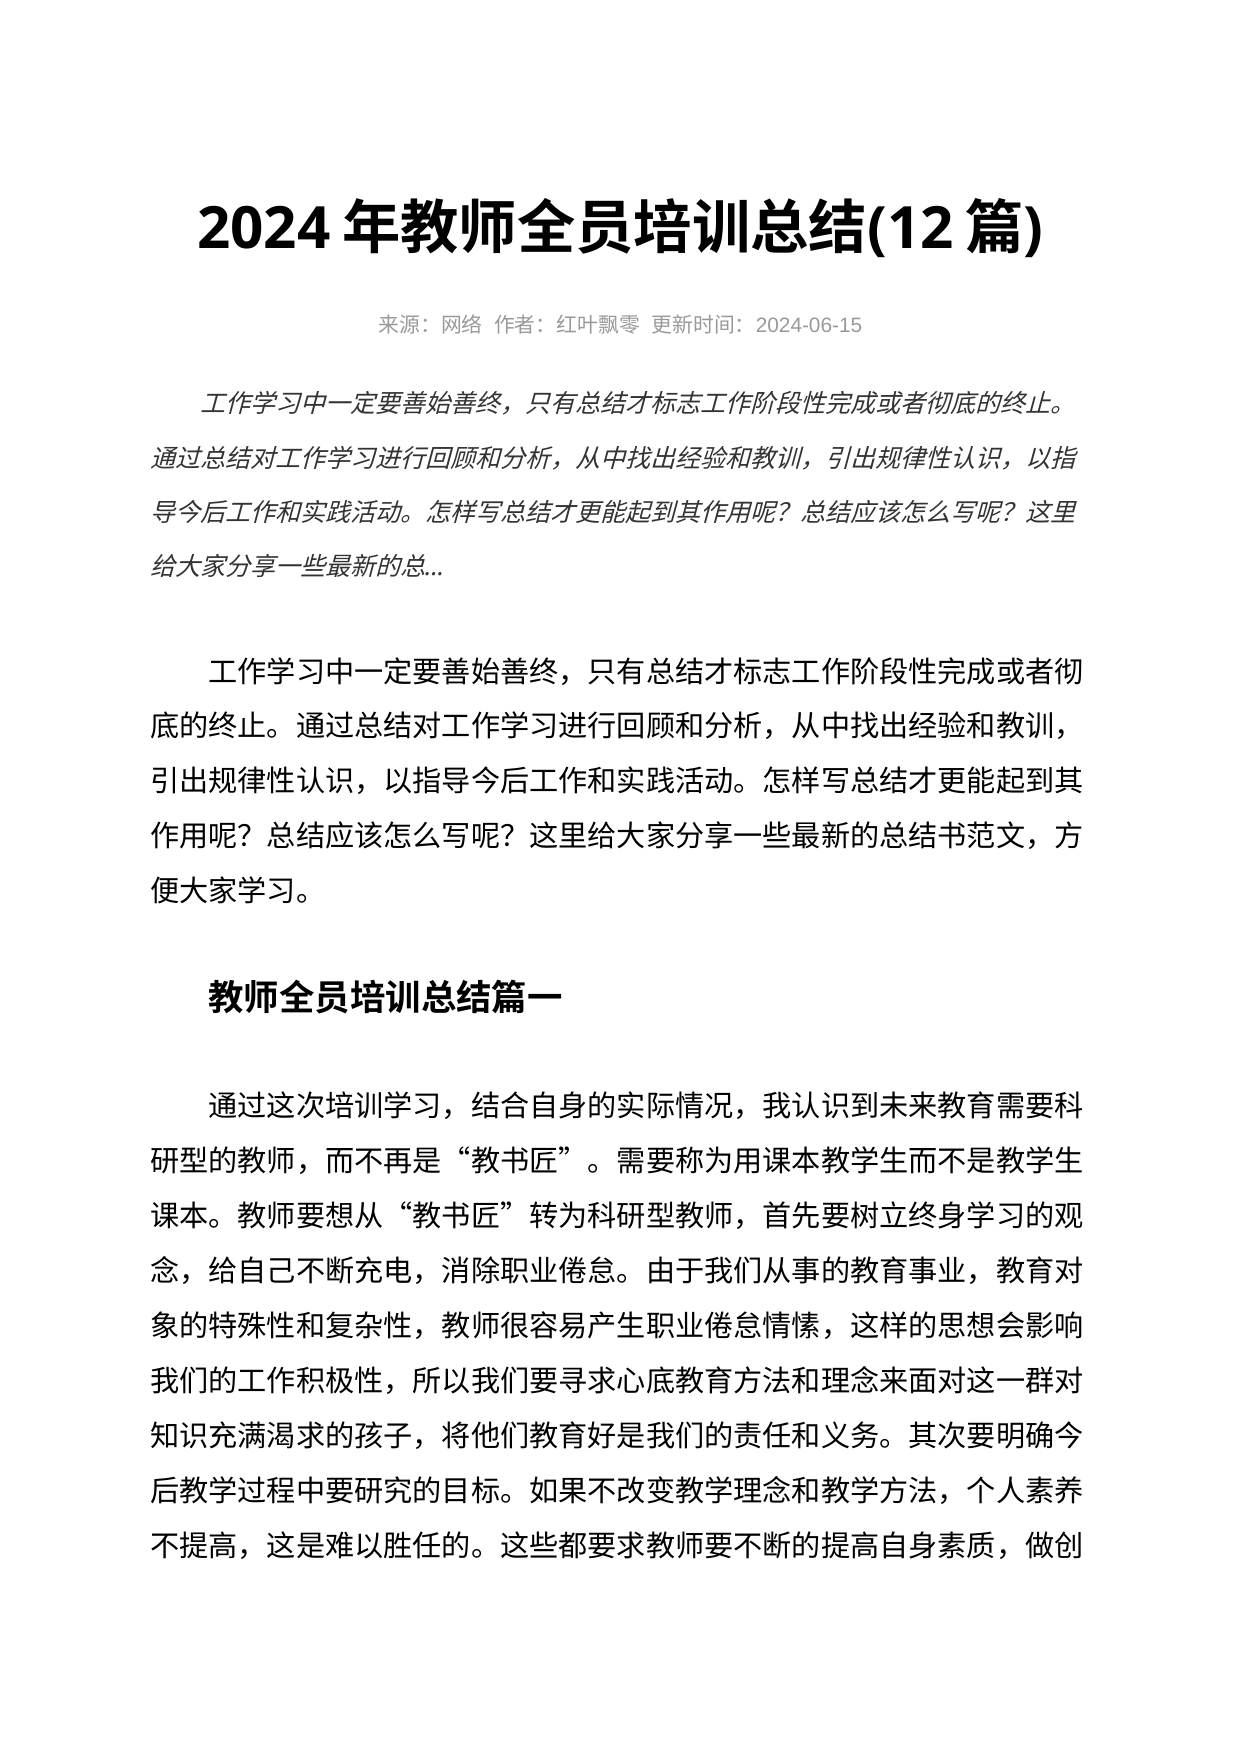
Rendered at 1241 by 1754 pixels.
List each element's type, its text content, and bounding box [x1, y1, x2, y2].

text 工作学习中一定要善始善终，只有总结才标志工作阶段性完成或者彻底的终止。通过总结对工作学习进行回顾和分析，从中找出经验和教训，引出规律性认识，以指导今后工作和实践活动。怎样写总结才更能起到其作用呢？总结应该怎么写呢？这里给大家分享一些最新的总... [150, 384, 1090, 583]
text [150, 1083, 1090, 1564]
text 工作学习中一定要善始善终，只有总结才标志工作阶段性完成或者彻底的终止。通过总结对工作学习进行回顾和分析，从中找出经验和教训，引出规律性认识，以指导今后工作和实践活动。怎样写总结才更能起到其作用呢？总结应该怎么写呢？这里给大家分享一些最新的总结书范文，方便大家学习。 [150, 648, 1090, 910]
subtitle 2024年教师全员培训总结(12篇) [150, 181, 1090, 266]
text 来源：网络 作者：红叶飘零 更新时间：2024-06-15 [150, 313, 1090, 337]
text 教师全员培训总结篇一 [150, 969, 1090, 1021]
